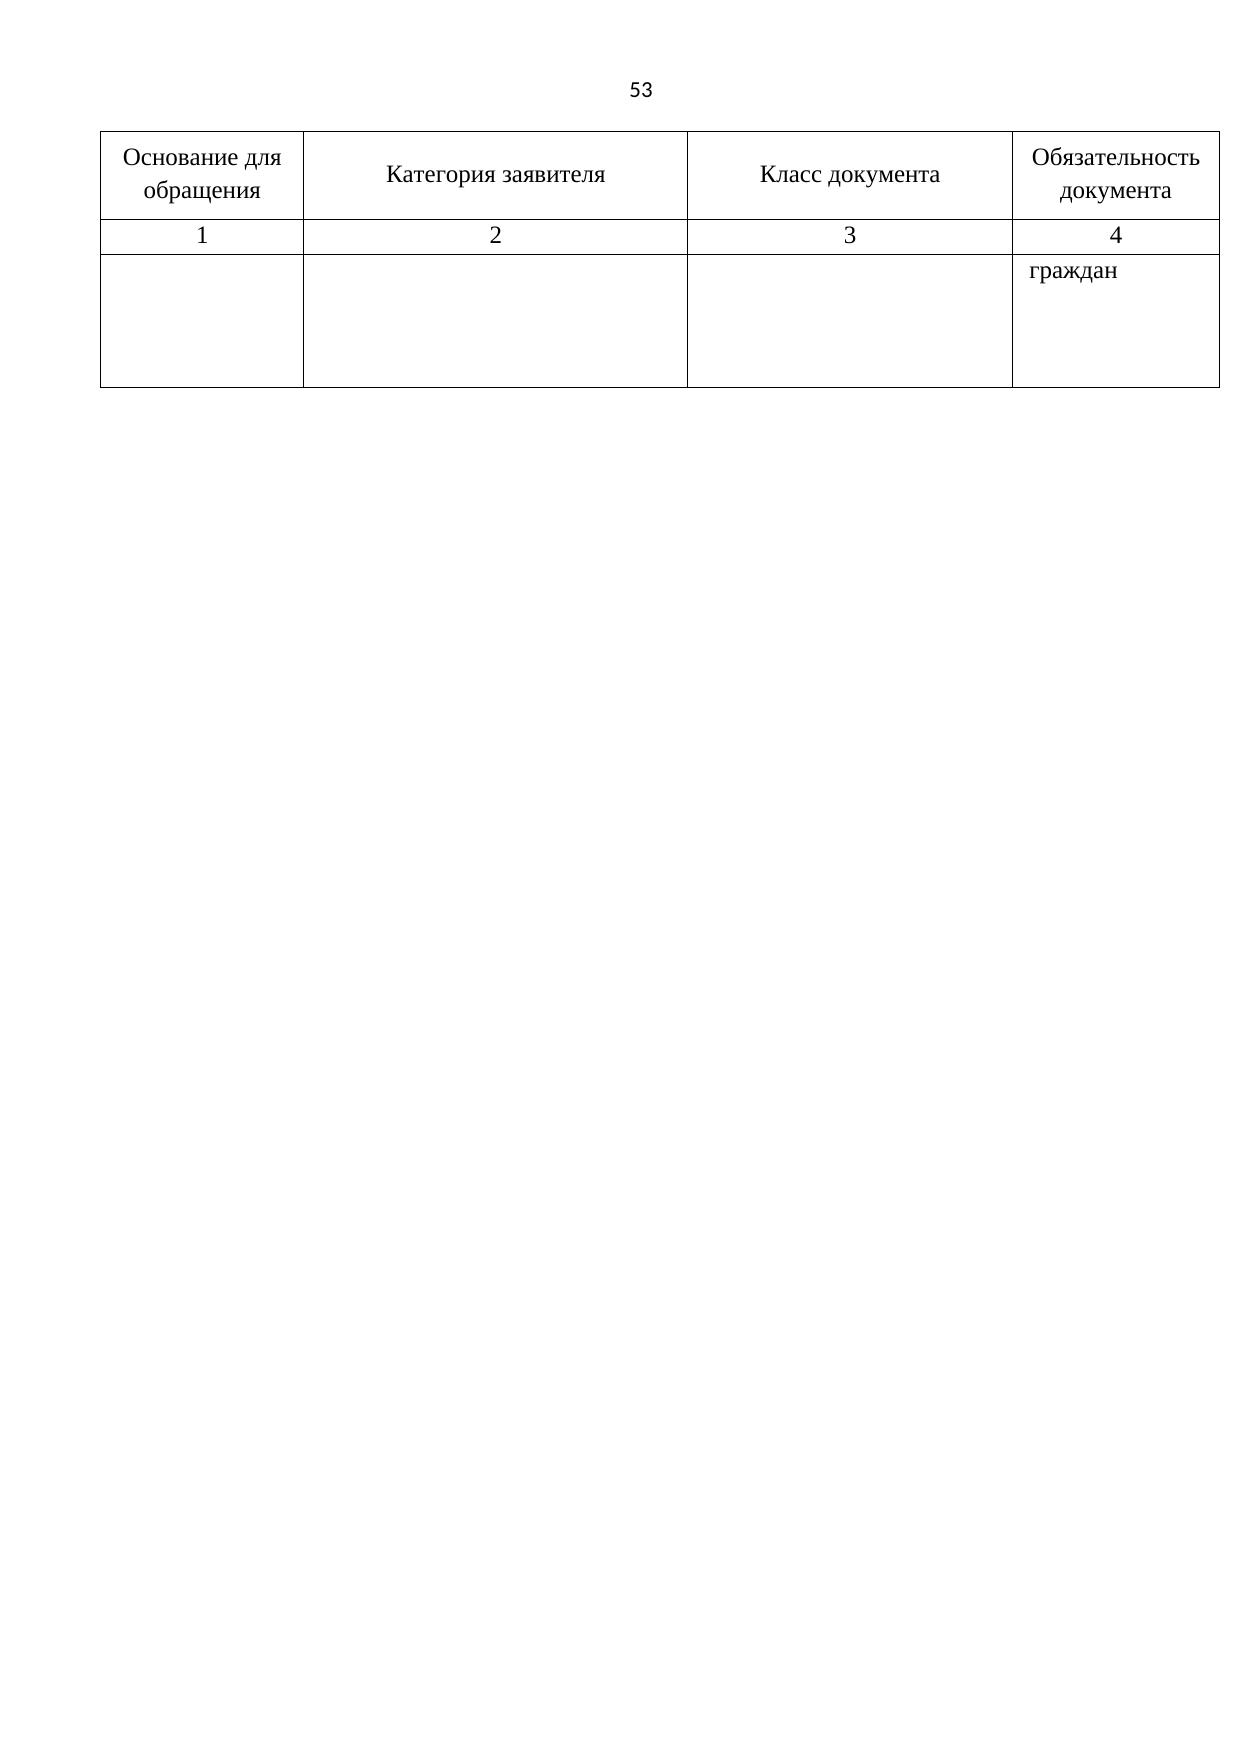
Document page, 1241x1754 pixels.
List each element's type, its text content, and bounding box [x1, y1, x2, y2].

table_cell 2 [304, 220, 687, 254]
table_header Категория заявителя [304, 132, 687, 219]
table_cell 3 [688, 220, 1012, 254]
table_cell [688, 255, 1012, 387]
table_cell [304, 255, 687, 387]
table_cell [1013, 255, 1219, 387]
table_header Обязательность документа [1013, 132, 1219, 219]
table_header Класс документа [688, 132, 1012, 219]
table_header Основание для обращения [101, 132, 303, 219]
table_cell 4 [1013, 220, 1219, 254]
table_cell 1 [101, 220, 303, 254]
